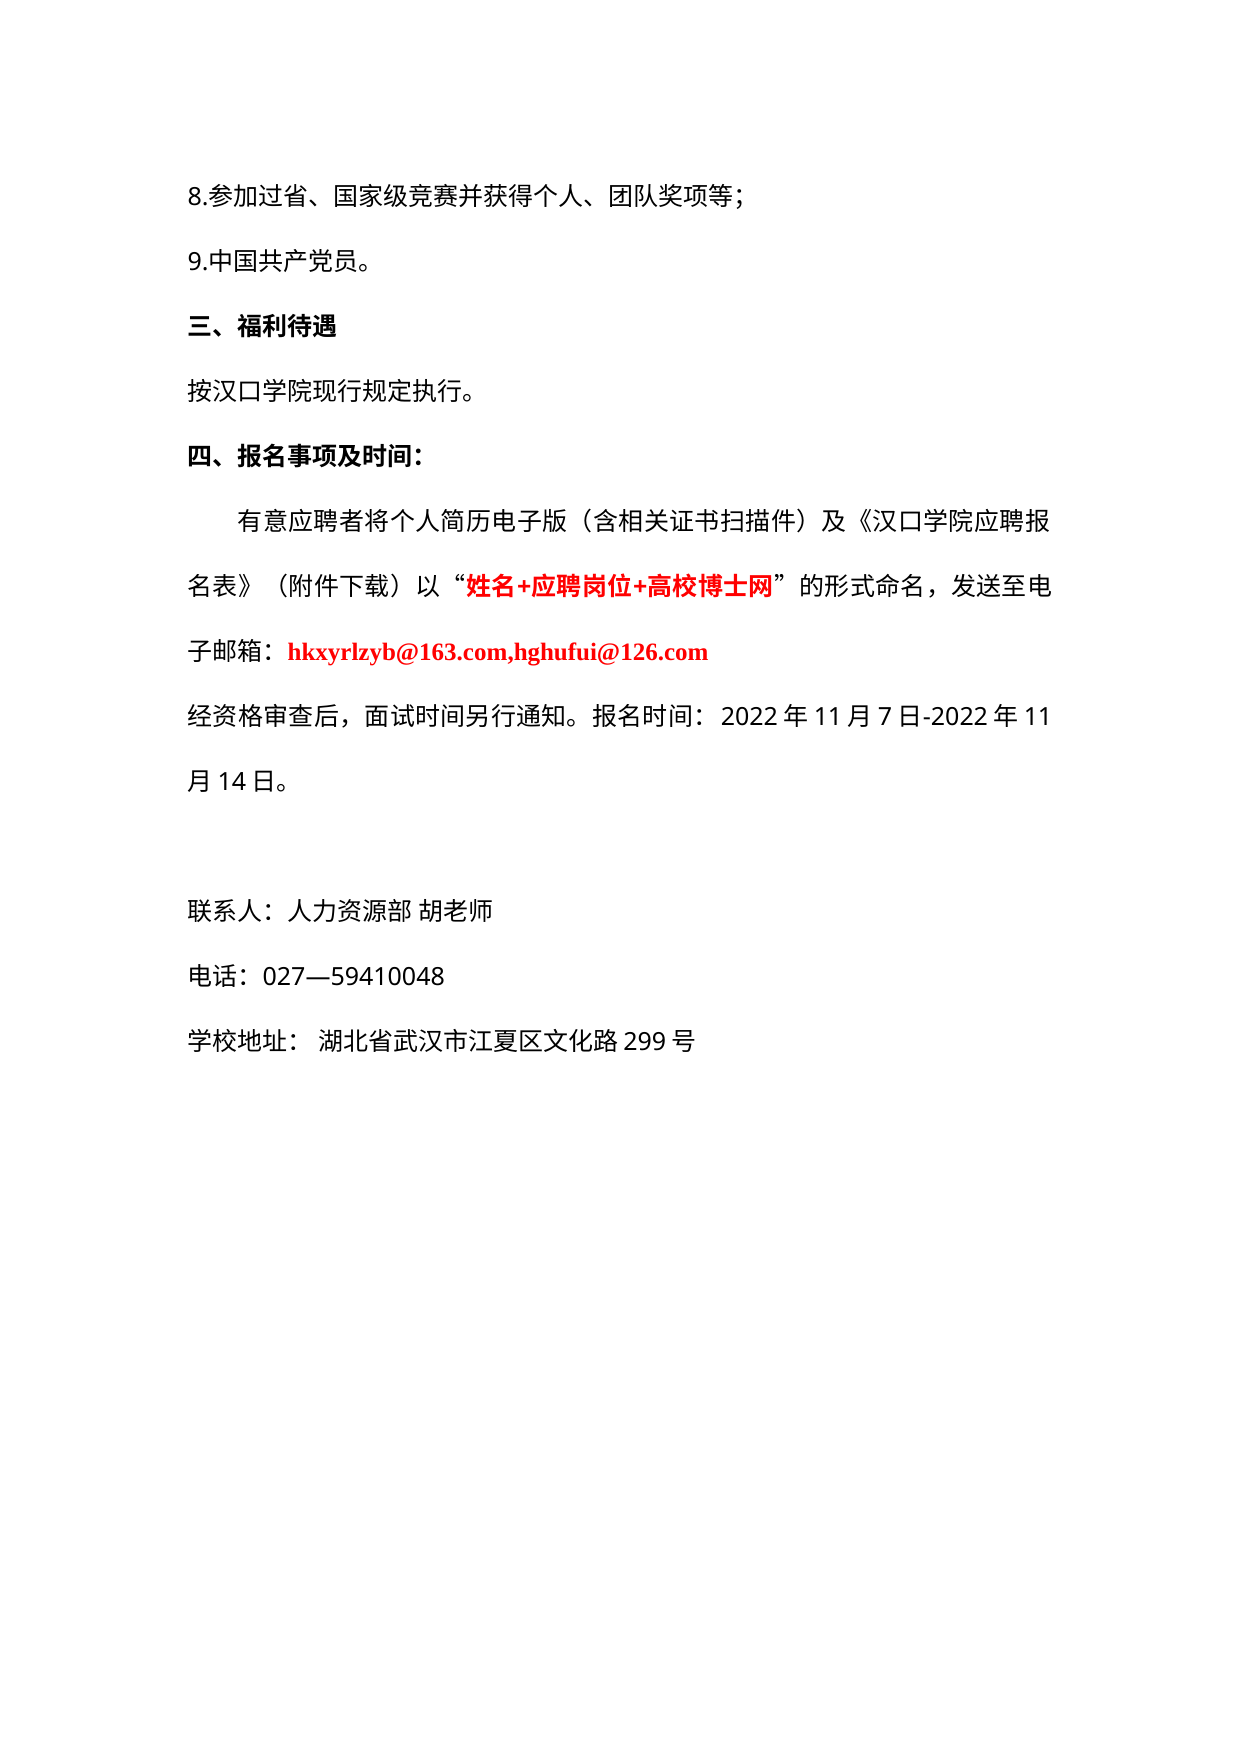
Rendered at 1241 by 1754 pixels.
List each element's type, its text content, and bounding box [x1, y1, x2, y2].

text 按汉口学院现行规定执行。 [187, 357, 1053, 422]
text 学校地址： 湖北省武汉市江夏区文化路299号 [187, 1007, 1053, 1072]
text 有意应聘者将个人简历电子版（含相关证书扫描件）及《汉口学院应聘报名表》（附件下载）以“姓名+应聘岗位+高校博士网”的形式命名，发送至电子邮箱：hkxyrlzyb@163.com,hghufui@126.com [187, 487, 1053, 682]
text 四、报名事项及时间： [187, 422, 1053, 487]
text 经资格审查后，面试时间另行通知。报名时间：2022年11月7日-2022年11月14日。 [187, 682, 1053, 812]
text 8.参加过省、国家级竞赛并获得个人、团队奖项等； [187, 162, 1053, 227]
text 9.中国共产党员。 [187, 227, 1053, 292]
text 电话：027—59410048 [187, 942, 1053, 1007]
text 联系人：人力资源部 胡老师 [187, 877, 1053, 942]
text 三、福利待遇 [187, 292, 1053, 357]
